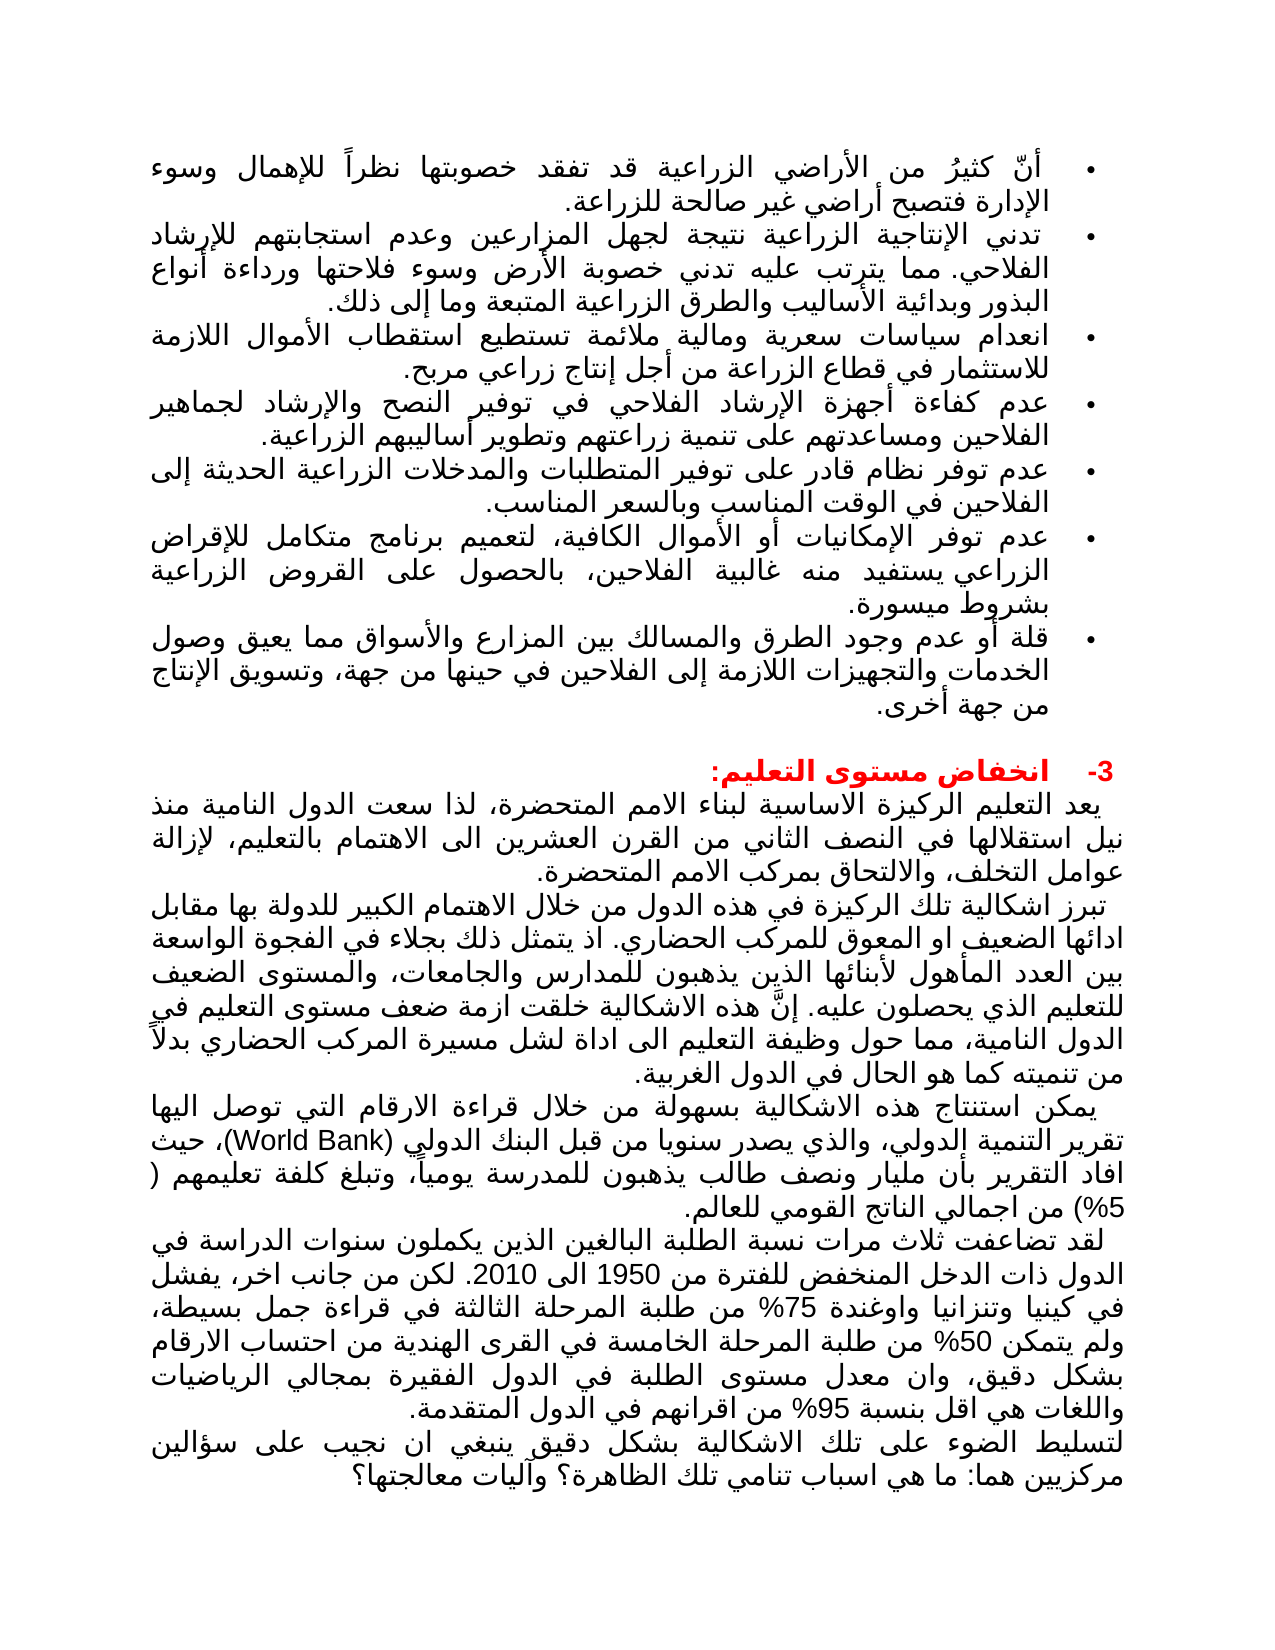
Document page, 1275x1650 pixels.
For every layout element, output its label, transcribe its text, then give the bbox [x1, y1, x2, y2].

list عدم توفر نظام قادر على توفير المتطلبات والمدخلات الزراعية الحديثة إلى الفلاحين في الوقت المناسب وبالسعر المناسب. [150, 452, 1087, 519]
text لقد تضاعفت ثلاث مرات نسبة الطلبة البالغين الذين يكملون سنوات الدراسة في الدول ذات الدخل المنخفض للفترة من 1950 الى 2010. لكن من جانب اخر، يفشل في كينيا وتنزانيا واوغندة 75% من طلبة المرحلة الثالثة في قراءة جمل بسيطة، ولم يتمكن 50% من طلبة المرحلة الخامسة في القرى الهندية من احتساب الارقام بشكل دقيق، وان معدل مستوى الطلبة في الدول الفقيرة بمجالي الرياضيات واللغات هي اقل بنسبة 95% من اقرانهم في الدول المتقدمة. [150, 1223, 1125, 1424]
text تبرز اشكالية تلك الركيزة في هذه الدول من خلال الاهتمام الكبير للدولة بها مقابل ادائها الضعيف او المعوق للمركب الحضاري. اذ يتمثل ذلك بجلاء في الفجوة الواسعة بين العدد المأهول لأبنائها الذين يذهبون للمدارس والجامعات، والمستوى الضعيف للتعليم الذي يحصلون عليه. إنَّ هذه الاشكالية خلقت ازمة ضعف مستوى التعليم في الدول النامية، مما حول وظيفة التعليم الى اداة لشل مسيرة المركب الحضاري بدلاً من تنميته كما هو الحال في الدول الغربية. [150, 888, 1125, 1089]
list عدم توفر الإمكانيات أو الأموال الكافية، لتعميم برنامج متكامل للإقراض الزراعي يستفيد منه غالبية الفلاحين، بالحصول على القروض الزراعية بشروط ميسورة. [150, 519, 1087, 619]
list تدني الإنتاجية الزراعية نتيجة لجهل المزارعين وعدم استجابتهم للإرشاد الفلاحي. مما يترتب عليه تدني خصوبة الأرض وسوء فلاحتها ورداءة أنواع البذور وبدائية الأساليب والطرق الزراعية المتبعة وما إلى ذلك. [150, 217, 1087, 318]
list انعدام سياسات سعرية ومالية ملائمة تستطيع استقطاب الأموال اللازمة للاستثمار في قطاع الزراعة من أجل إنتاج زراعي مربح. [150, 318, 1087, 385]
list قلة أو عدم وجود الطرق والمسالك بين المزارع والأسواق مما يعيق وصول الخدمات والتجهيزات اللازمة إلى الفلاحين في حينها من جهة، وتسويق الإنتاج من جهة أخرى. [150, 619, 1087, 720]
text يمكن استنتاج هذه الاشكالية بسهولة من خلال قراءة الارقام التي توصل اليها تقرير التنمية الدولي، والذي يصدر سنويا من قبل البنك الدولي (World Bank)، حيث افاد التقرير بأن مليار ونصف طالب يذهبون للمدرسة يومياً، وتبلغ كلفة تعليمهم (5%) من اجمالي الناتج القومي للعالم. [150, 1089, 1125, 1223]
text يعد التعليم الركيزة الاساسية لبناء الامم المتحضرة، لذا سعت الدول النامية منذ نيل استقلالها في النصف الثاني من القرن العشرين الى الاهتمام بالتعليم، لإزالة عوامل التخلف، والالتحاق بمركب الامم المتحضرة. [150, 787, 1125, 888]
list انخفاض مستوى التعليم: [150, 754, 1087, 787]
text لتسليط الضوء على تلك الاشكالية بشكل دقيق ينبغي ان نجيب على سؤالين مركزيين هما: ما هي اسباب تنامي تلك الظاهرة؟ وآليات معالجتها؟ [150, 1424, 1125, 1492]
list أنّ كثيرُ من الأراضي الزراعية قد تفقد خصوبتها نظراً للإهمال وسوء الإدارة فتصبح أراضي غير صالحة للزراعة. [150, 150, 1087, 217]
list عدم كفاءة أجهزة الإرشاد الفلاحي في توفير النصح والإرشاد لجماهير الفلاحين ومساعدتهم على تنمية زراعتهم وتطوير أساليبهم الزراعية. [150, 385, 1087, 452]
